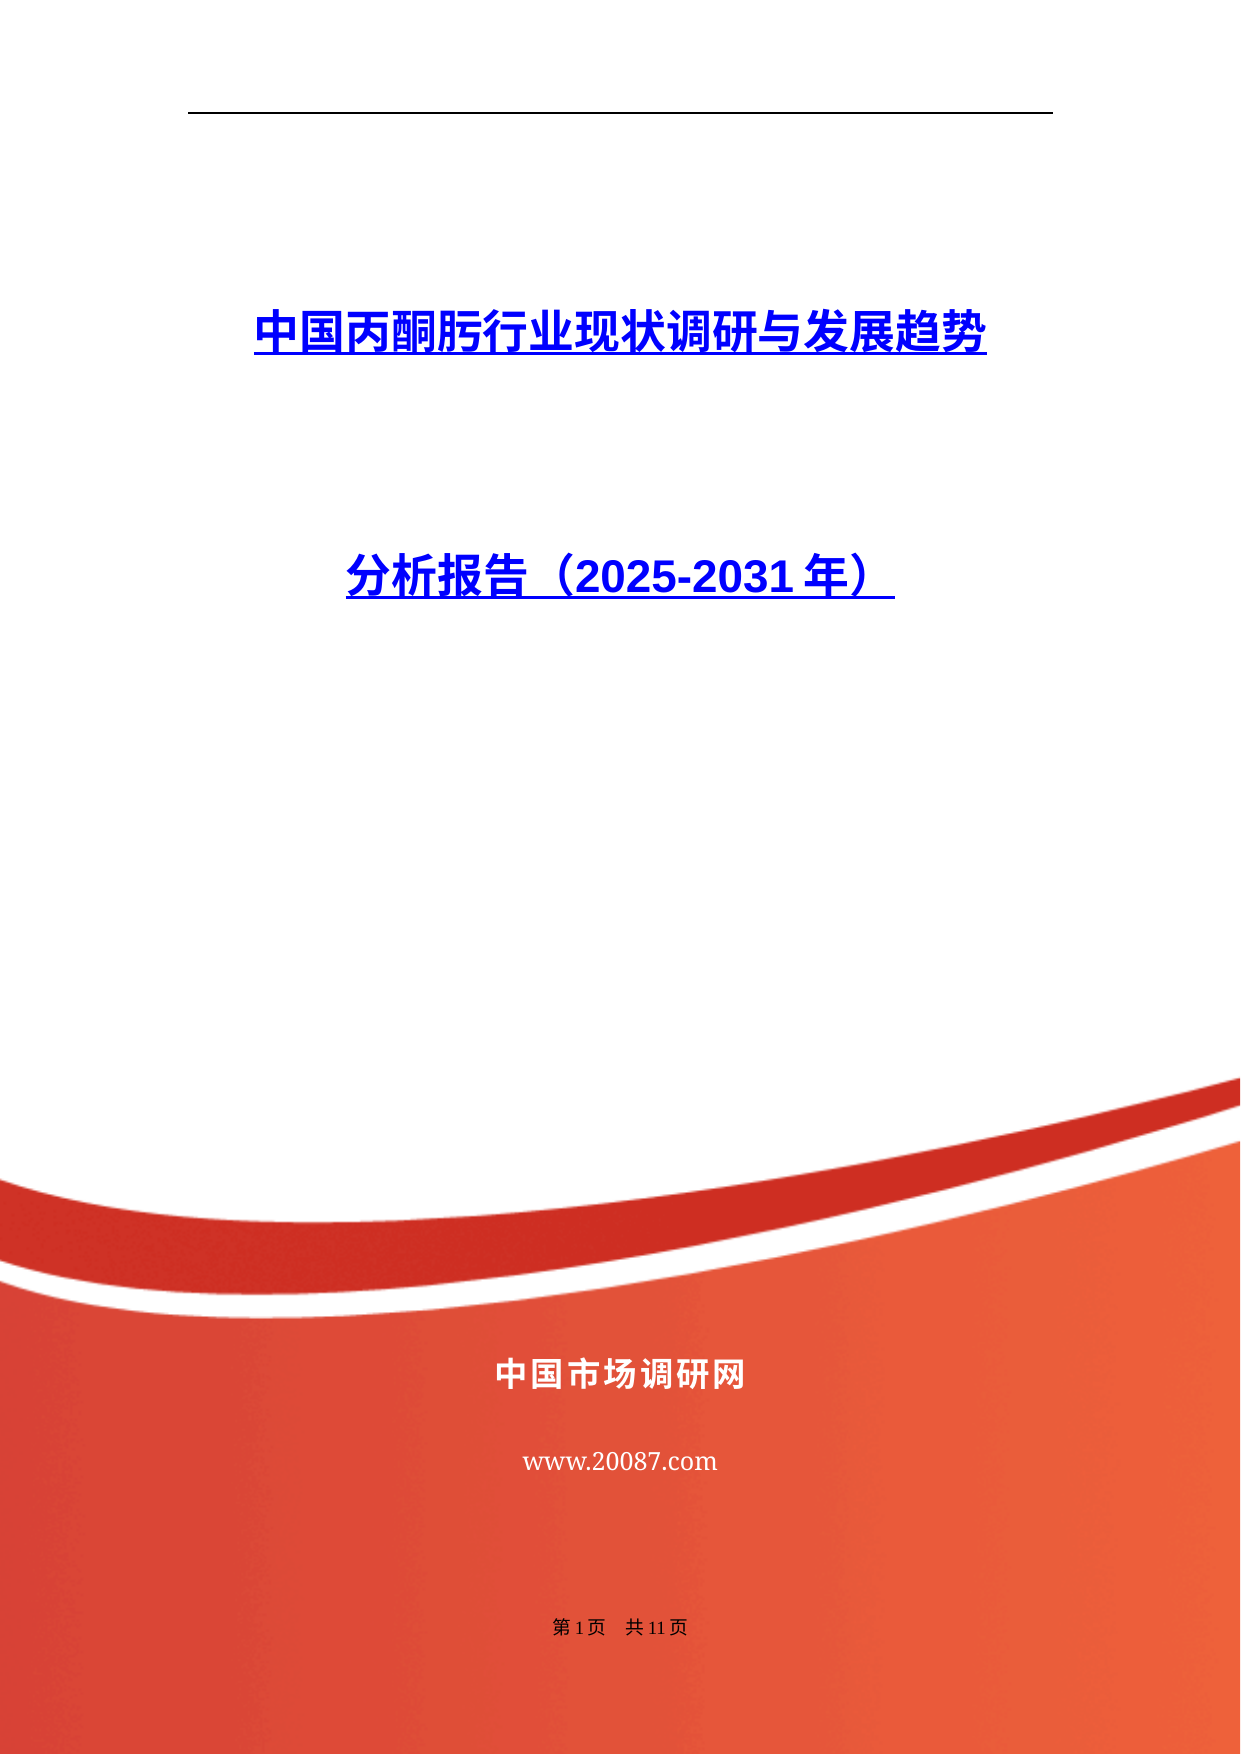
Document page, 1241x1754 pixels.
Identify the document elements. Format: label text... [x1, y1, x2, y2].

subtitle 中国市场调研网 [187, 1339, 1053, 1404]
text www.20087.com [187, 1428, 1053, 1493]
table_header 中国丙酮肟行业现状调研与发展趋势分析报告（2025-2031年） [188, 207, 1053, 773]
picture [0, 1006, 1241, 1754]
